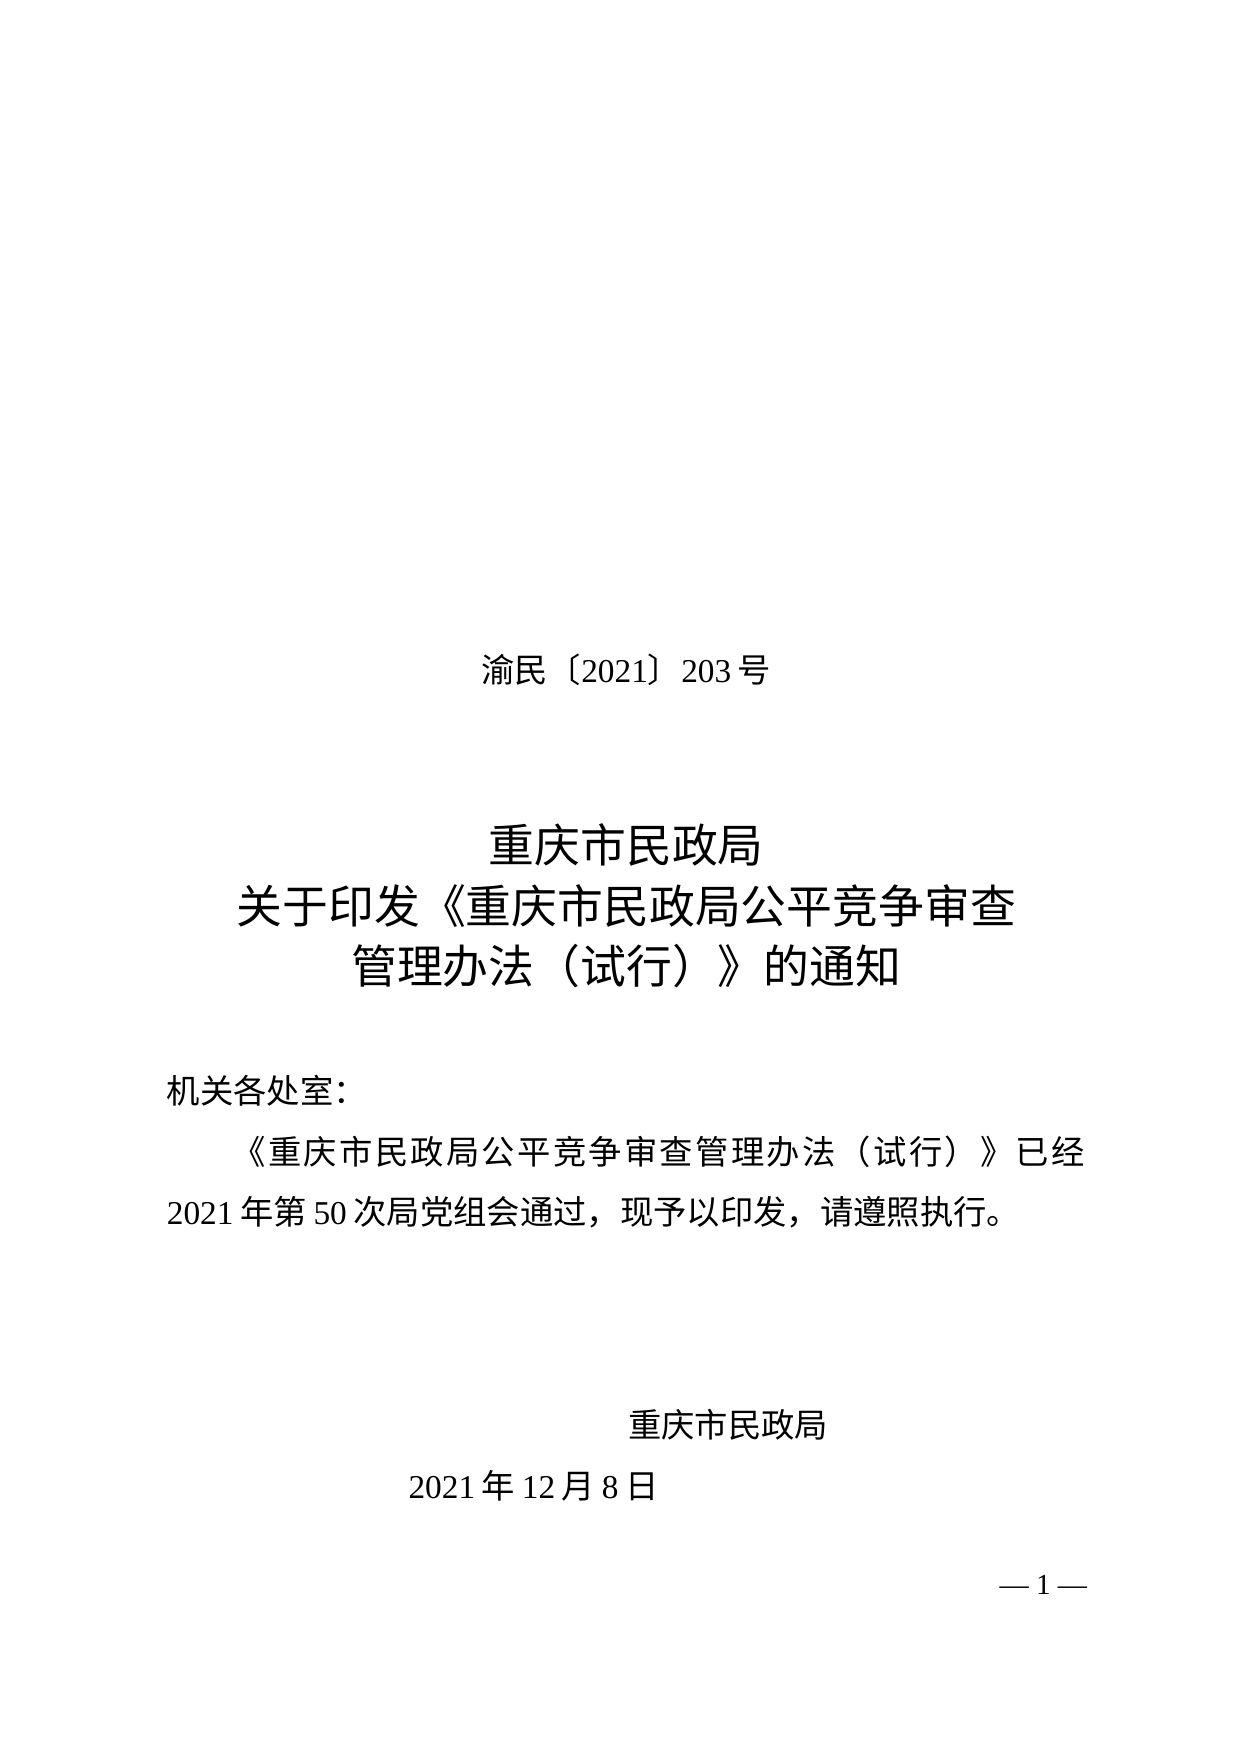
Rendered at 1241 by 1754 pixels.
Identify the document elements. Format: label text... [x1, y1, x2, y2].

text 《重庆市民政局公平竞争审查管理办法（试行）》已经2021年第50次局党组会通过，现予以印发，请遵照执行。 [167, 1116, 1085, 1237]
text 管理办法（试行）》的通知 [167, 935, 1085, 995]
text 重庆市民政局 [167, 1389, 1085, 1450]
text 机关各处室： [167, 1056, 1085, 1116]
text 关于印发《重庆市民政局公平竞争审查 [167, 875, 1085, 935]
text 2021年12月8日 [167, 1450, 1085, 1510]
text 渝民〔2021〕203号 [167, 634, 1085, 694]
text 重庆市民政局 [167, 814, 1085, 875]
